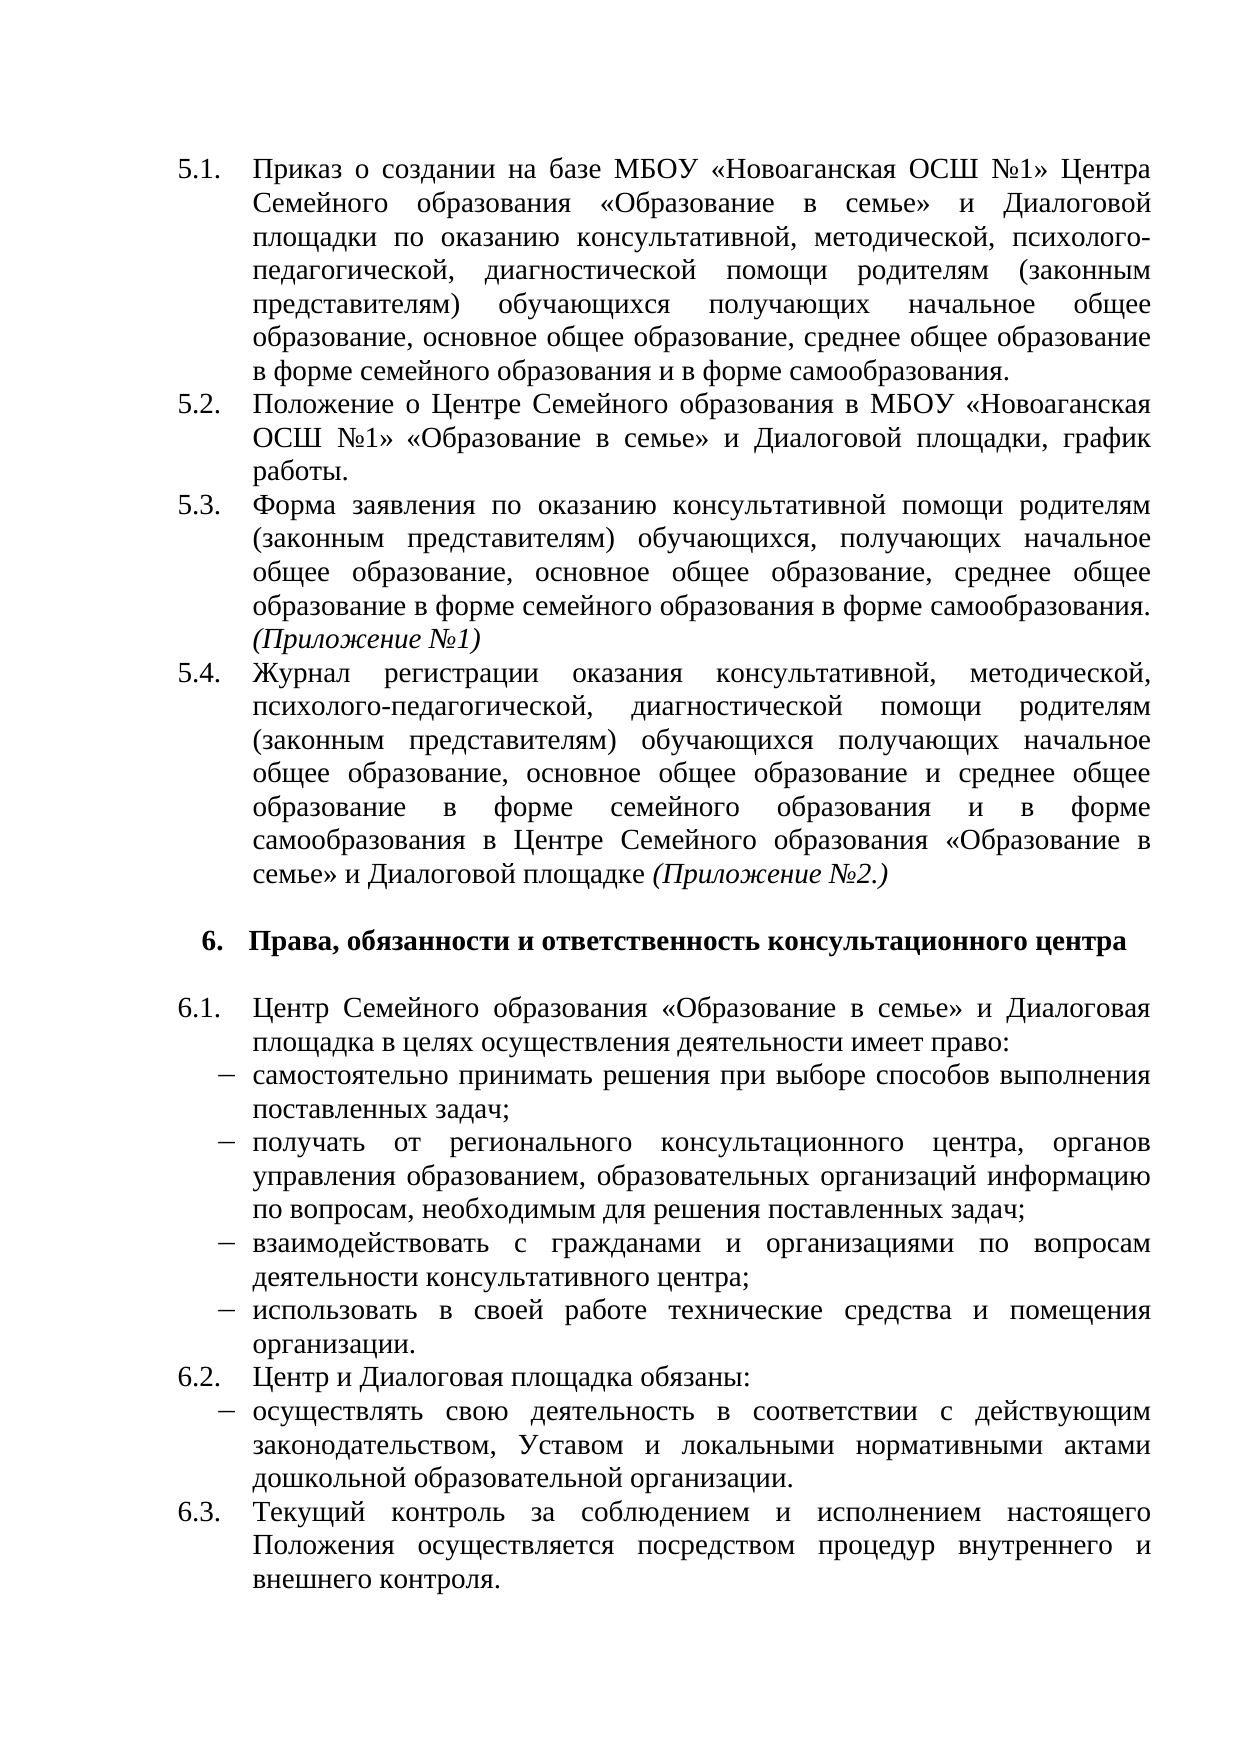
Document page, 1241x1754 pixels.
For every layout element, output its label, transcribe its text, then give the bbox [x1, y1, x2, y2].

list Форма заявления по оказанию консультативной помощи родителям (законным представителям) обучающихся, получающих начальное общее образование, основное общее образование, среднее общее образование в форме семейного образования в форме самообразования. (Приложение №1) [177, 487, 1152, 655]
list использовать в своей работе технические средства и помещения организации. [215, 1292, 1152, 1359]
list Приказ о создании на базе МБОУ «Новоаганская ОСШ №1» Центра Семейного образования «Образование в семье» и Диалоговой площадки по оказанию консультативной, методической, психолого-педагогической, диагностической помощи родителям (законным представителям) обучающихся получающих начальное общее образование, основное общее образование, среднее общее образование в форме семейного образования и в форме самообразования. [177, 152, 1152, 386]
list Текущий контроль за соблюдением и исполнением настоящего Положения осуществляется посредством процедур внутреннего и внешнего контроля. [177, 1494, 1152, 1594]
list Журнал регистрации оказания консультативной, методической, психолого-педагогической, диагностической помощи родителям (законным представителям) обучающихся получающих начальное общее образование, основное общее образование и среднее общее образование в форме семейного образования и в форме самообразования в Центре Семейного образования «Образование в семье» и Диалоговой площадке (Приложение №2.) [177, 655, 1152, 889]
list Центр и Диалоговая площадка обязаны: [177, 1359, 1152, 1393]
list самостоятельно принимать решения при выборе способов выполнения поставленных задач; [215, 1057, 1152, 1124]
list Положение о Центре Семейного образования в МБОУ «Новоаганская ОСШ №1» «Образование в семье» и Диалоговой площадки, график работы. [177, 386, 1152, 487]
list Центр Семейного образования «Образование в семье» и Диалоговая площадка в целях осуществления деятельности имеет право: [177, 990, 1152, 1057]
list взаимодействовать с гражданами и организациями по вопросам деятельности консультативного центра; [215, 1225, 1152, 1292]
list получать от регионального консультационного центра, органов управления образованием, образовательных организаций информацию по вопросам, необходимым для решения поставленных задач; [215, 1124, 1152, 1225]
list Права, обязанности и ответственность консультационного центра [177, 923, 1152, 957]
list осуществлять свою деятельность в соответствии с действующим законодательством, Уставом и локальными нормативными актами дошкольной образовательной организации. [215, 1393, 1152, 1494]
